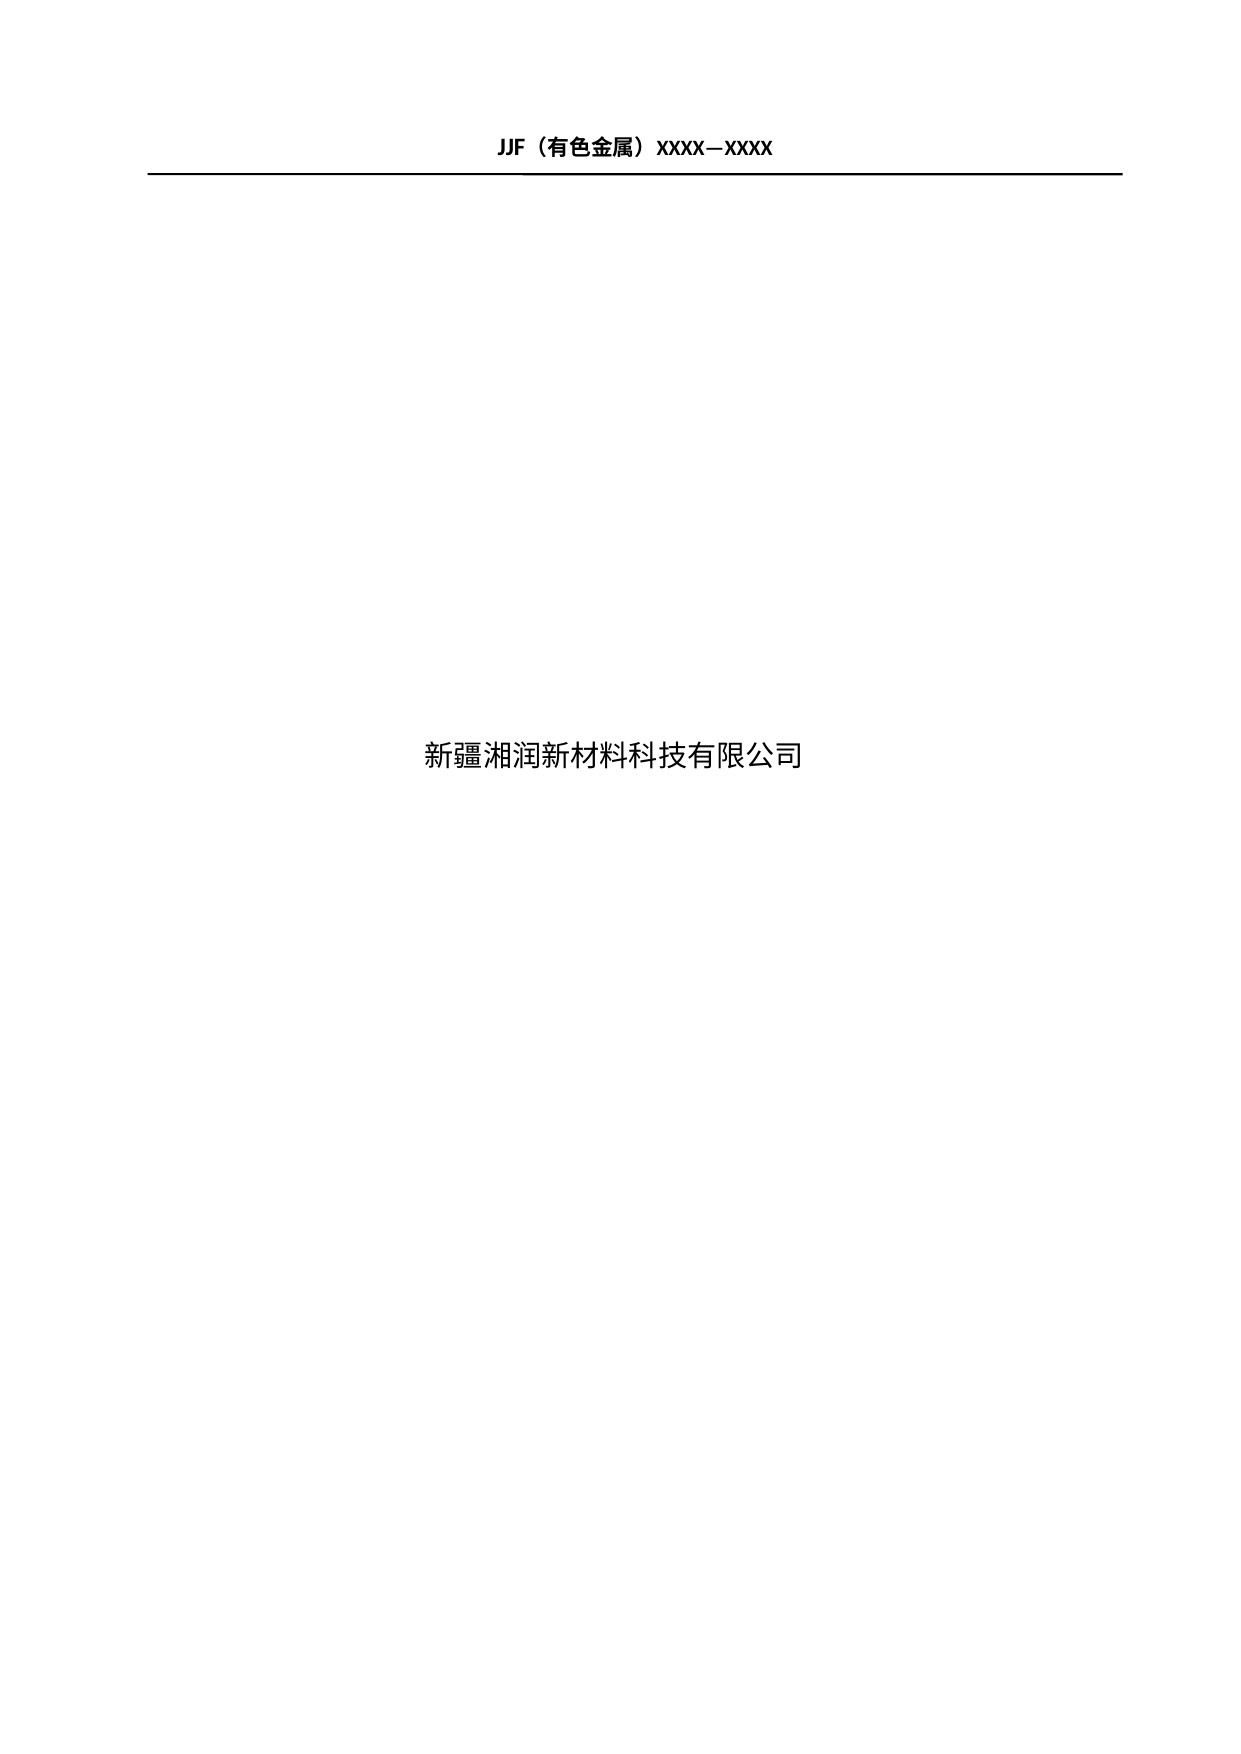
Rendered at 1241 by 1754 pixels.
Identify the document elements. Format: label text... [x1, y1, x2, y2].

text 新疆湘润新材料科技有限公司 [220, 733, 1062, 775]
